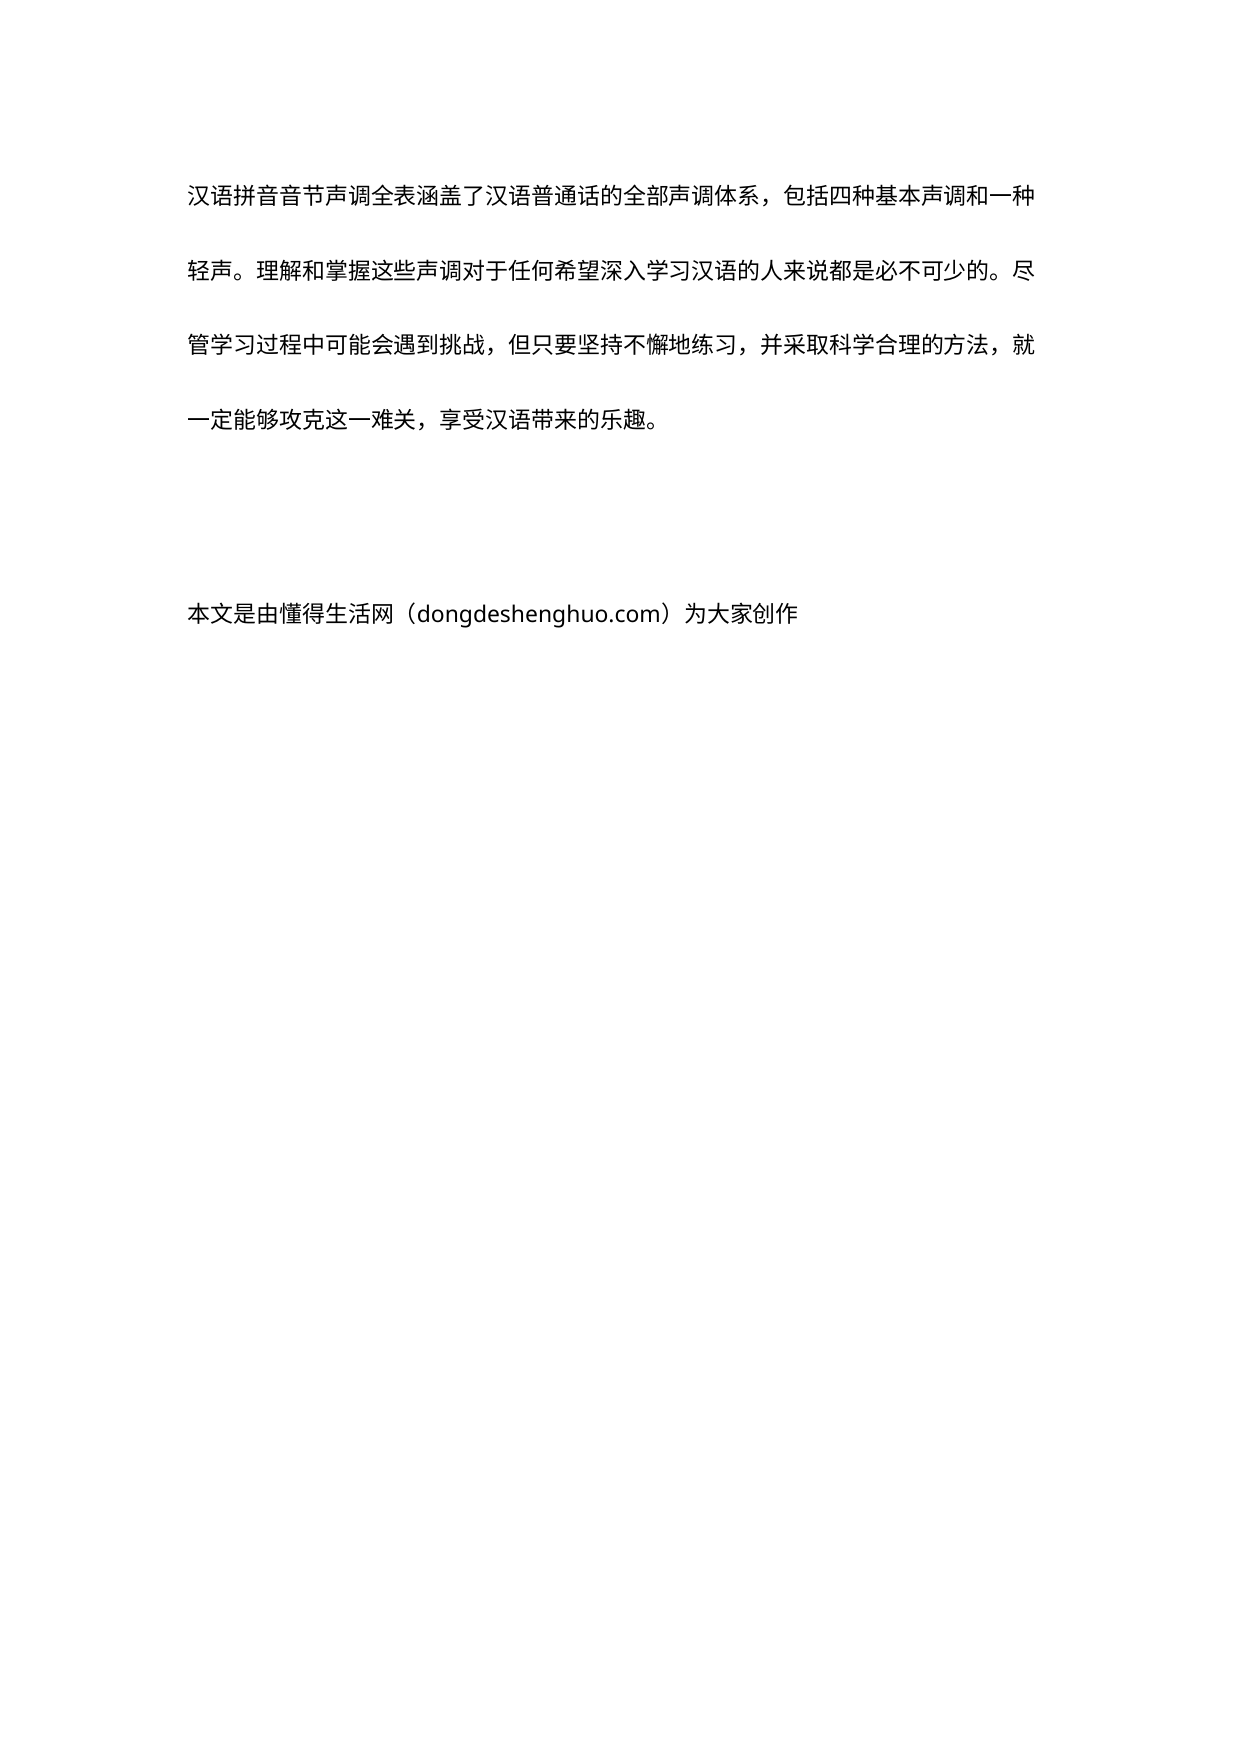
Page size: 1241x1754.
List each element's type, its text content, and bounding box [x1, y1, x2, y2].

text 汉语拼音音节声调全表涵盖了汉语普通话的全部声调体系，包括四种基本声调和一种轻声。理解和掌握这些声调对于任何希望深入学习汉语的人来说都是必不可少的。尽管学习过程中可能会遇到挑战，但只要坚持不懈地练习，并采取科学合理的方法，就一定能够攻克这一难关，享受汉语带来的乐趣。 [187, 162, 1053, 451]
text 本文是由懂得生活网（dongdeshenghuo.com）为大家创作 [187, 580, 1053, 645]
